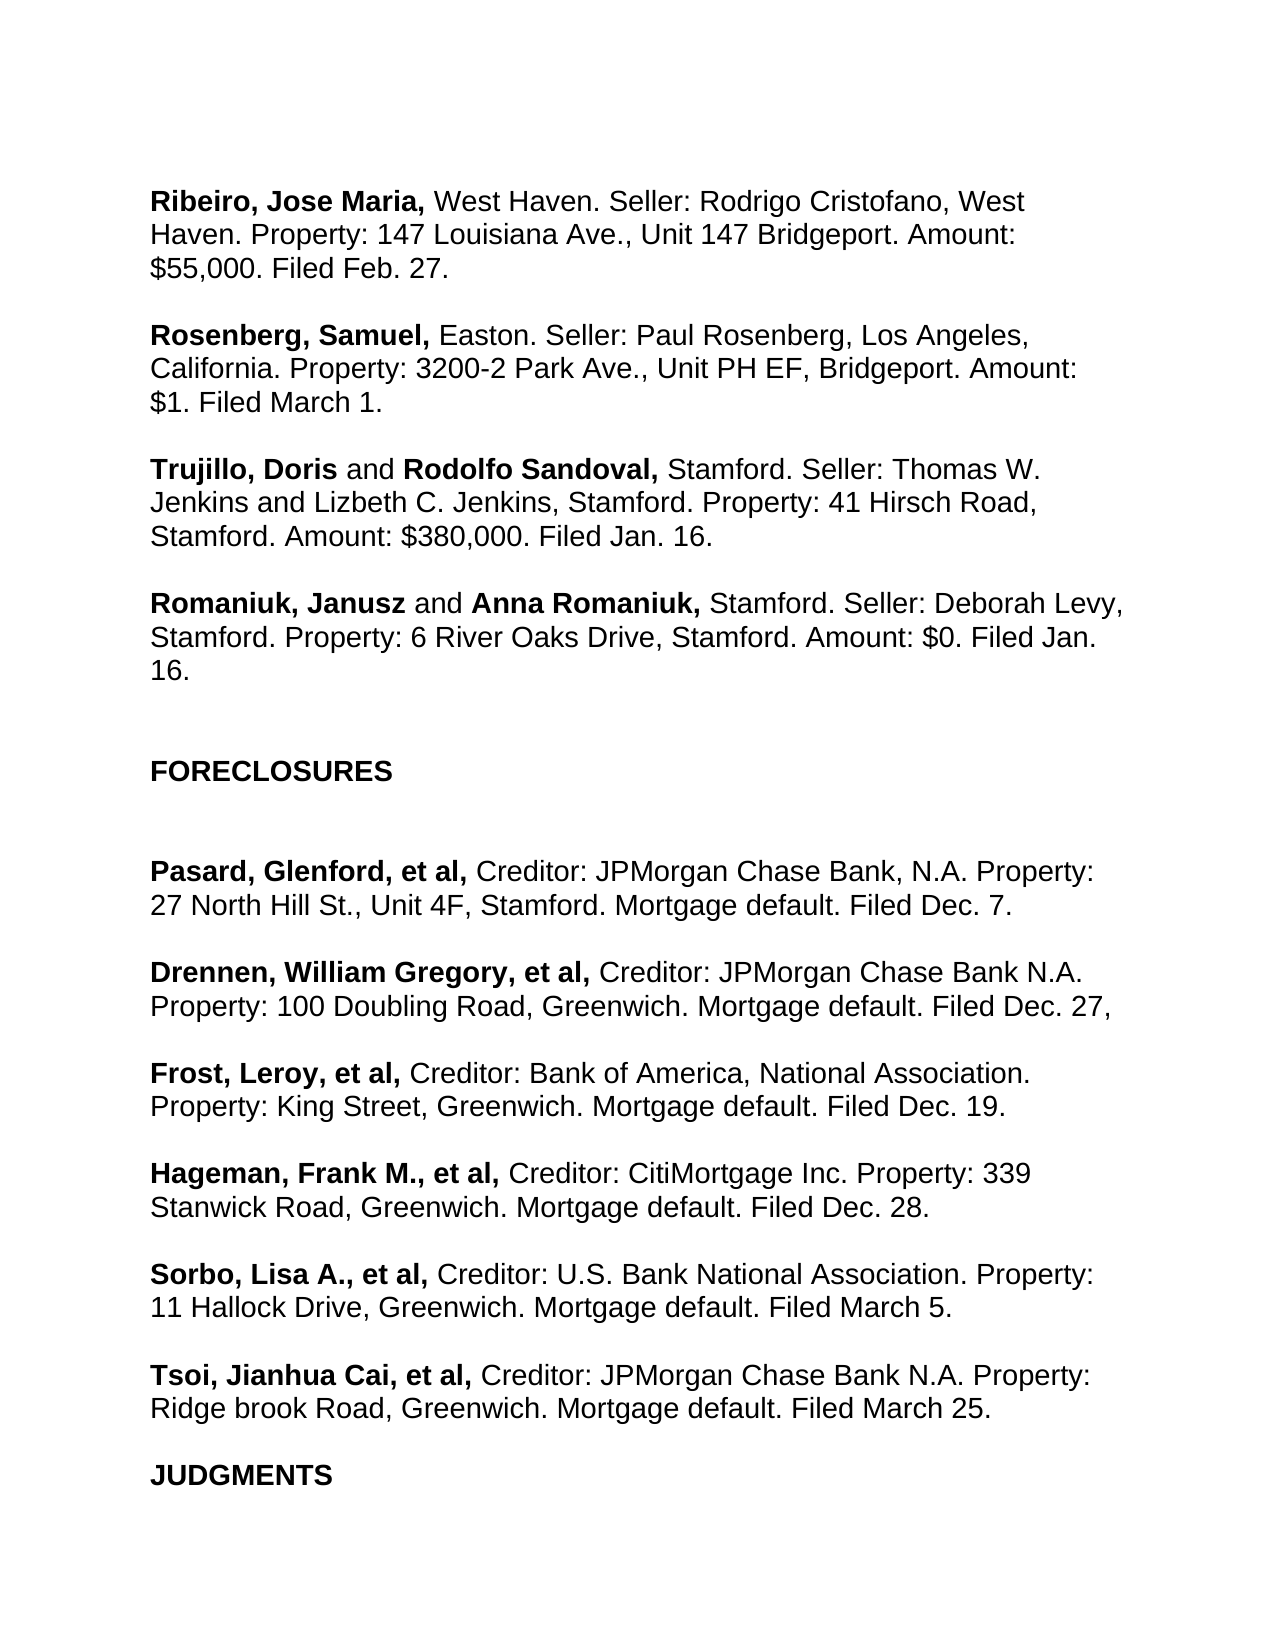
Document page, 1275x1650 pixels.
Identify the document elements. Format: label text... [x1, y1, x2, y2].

text Hageman, Frank M., et al, Creditor: CitiMortgage Inc. Property: 339 Stanwick Road, Greenwich. Mortgage default. Filed Dec. 28. [150, 1156, 1125, 1223]
text Trujillo, Doris and Rodolfo Sandoval, Stamford. Seller: Thomas W. Jenkins and Lizbeth C. Jenkins, Stamford. Property: 41 Hirsch Road, Stamford. Amount: $380,000. Filed Jan. 16. [150, 452, 1125, 552]
text Ribeiro, Jose Maria, West Haven. Seller: Rodrigo Cristofano, West Haven. Property: 147 Louisiana Ave., Unit 147 Bridgeport. Amount: $55,000. Filed Feb. 27. [150, 183, 1125, 284]
text Sorbo, Lisa A., et al, Creditor: U.S. Bank National Association. Property: 11 Hallock Drive, Greenwich. Mortgage default. Filed March 5. [150, 1257, 1125, 1324]
text Rosenberg, Samuel, Easton. Seller: Paul Rosenberg, Los Angeles, California. Property: 3200-2 Park Ave., Unit PH EF, Bridgeport. Amount: $1. Filed March 1. [150, 318, 1125, 418]
text JUDGMENTS [150, 1458, 1125, 1492]
text Drennen, William Gregory, et al, Creditor: JPMorgan Chase Bank N.A. Property: 100 Doubling Road, Greenwich. Mortgage default. Filed Dec. 27, [150, 955, 1125, 1022]
text Pasard, Glenford, et al, Creditor: JPMorgan Chase Bank, N.A. Property: 27 North Hill St., Unit 4F, Stamford. Mortgage default. Filed Dec. 7. [150, 854, 1125, 921]
text Romaniuk, Janusz and Anna Romaniuk, Stamford. Seller: Deborah Levy, Stamford. Property: 6 River Oaks Drive, Stamford. Amount: $0. Filed Jan. 16. [150, 586, 1125, 687]
text Frost, Leroy, et al, Creditor: Bank of America, National Association. Property: King Street, Greenwich. Mortgage default. Filed Dec. 19. [150, 1056, 1125, 1123]
text FORECLOSURES [150, 754, 1125, 787]
text Tsoi, Jianhua Cai, et al, Creditor: JPMorgan Chase Bank N.A. Property: Ridge brook Road, Greenwich. Mortgage default. Filed March 25. [150, 1357, 1125, 1424]
